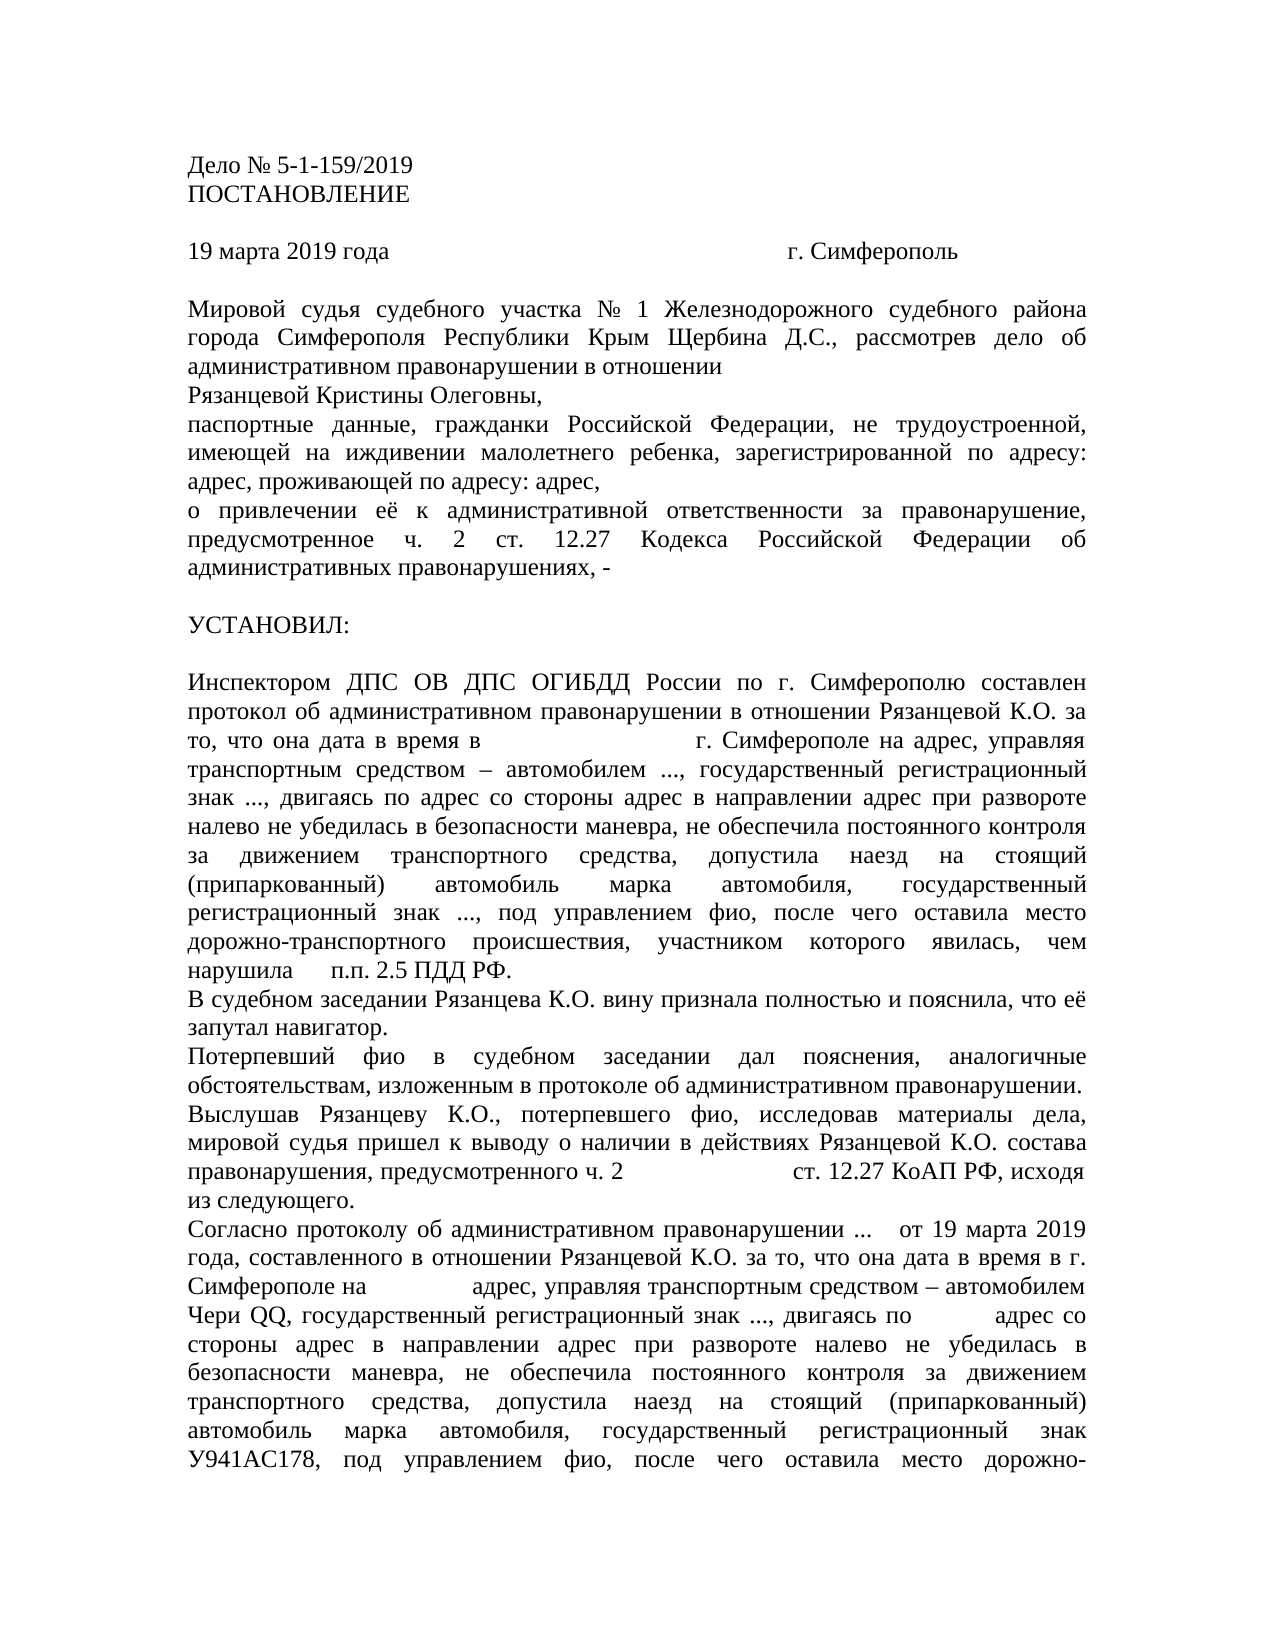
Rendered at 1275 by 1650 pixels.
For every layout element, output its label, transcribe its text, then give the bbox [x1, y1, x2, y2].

text Мировой судья судебного участка № 1 Железнодорожного судебного района города Симферополя Республики Крым Щербина Д.С., рассмотрев дело об административном правонарушении в отношении [187, 294, 1087, 380]
text Дело № 5-1-159/2019 [187, 150, 1087, 179]
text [187, 1214, 1087, 1472]
text о привлечении её к административной ответственности за правонарушение, предусмотренное ч. 2 ст. 12.27 Кодекса Российской Федерации об административных правонарушениях, - [187, 495, 1087, 581]
text паспортные данные, гражданки Российской Федерации, не трудоустроенной, имеющей на иждивении малолетнего ребенка, зарегистрированной по адресу: адрес, проживающей по адресу: адрес, [187, 409, 1087, 495]
text Выслушав Рязанцеву К.О., потерпевшего фио, исследовав материалы дела, мировой судья пришел к выводу о наличии в действиях Рязанцевой К.О. состава правонарушения, предусмотренного ч. 2 ст. 12.27 КоАП РФ, исходя из следующего. [187, 1099, 1087, 1214]
text Инспектором ДПС ОВ ДПС ОГИБДД России по г. Симферополю составлен протокол об административном правонарушении в отношении Рязанцевой К.О. за то, что она дата в время в г. Симферополе на адрес, управляя транспортным средством – автомобилем ..., государственный регистрационный знак ..., двигаясь по адрес со стороны адрес в направлении адрес при развороте налево не убедилась в безопасности маневра, не обеспечила постоянного контроля за движением транспортного средства, допустила наезд на стоящий (припаркованный) автомобиль марка автомобиля, государственный регистрационный знак ..., под управлением фио, после чего оставила место дорожно-транспортного происшествия, участником которого явилась, чем нарушила п.п. 2.5 ПДД РФ. [187, 667, 1087, 984]
text Рязанцевой Кристины Олеговны, [187, 380, 1087, 409]
text Потерпевший фио в судебном заседании дал пояснения, аналогичные обстоятельствам, изложенным в протоколе об административном правонарушении. [187, 1041, 1087, 1099]
text 19 марта 2019 года г. Симферополь [187, 236, 1087, 265]
text В судебном заседании Рязанцева К.О. вину признала полностью и пояснила, что её запутал навигатор. [187, 984, 1087, 1041]
text УСТАНОВИЛ: [187, 610, 1087, 639]
text ПОСТАНОВЛЕНИЕ [187, 179, 1087, 207]
